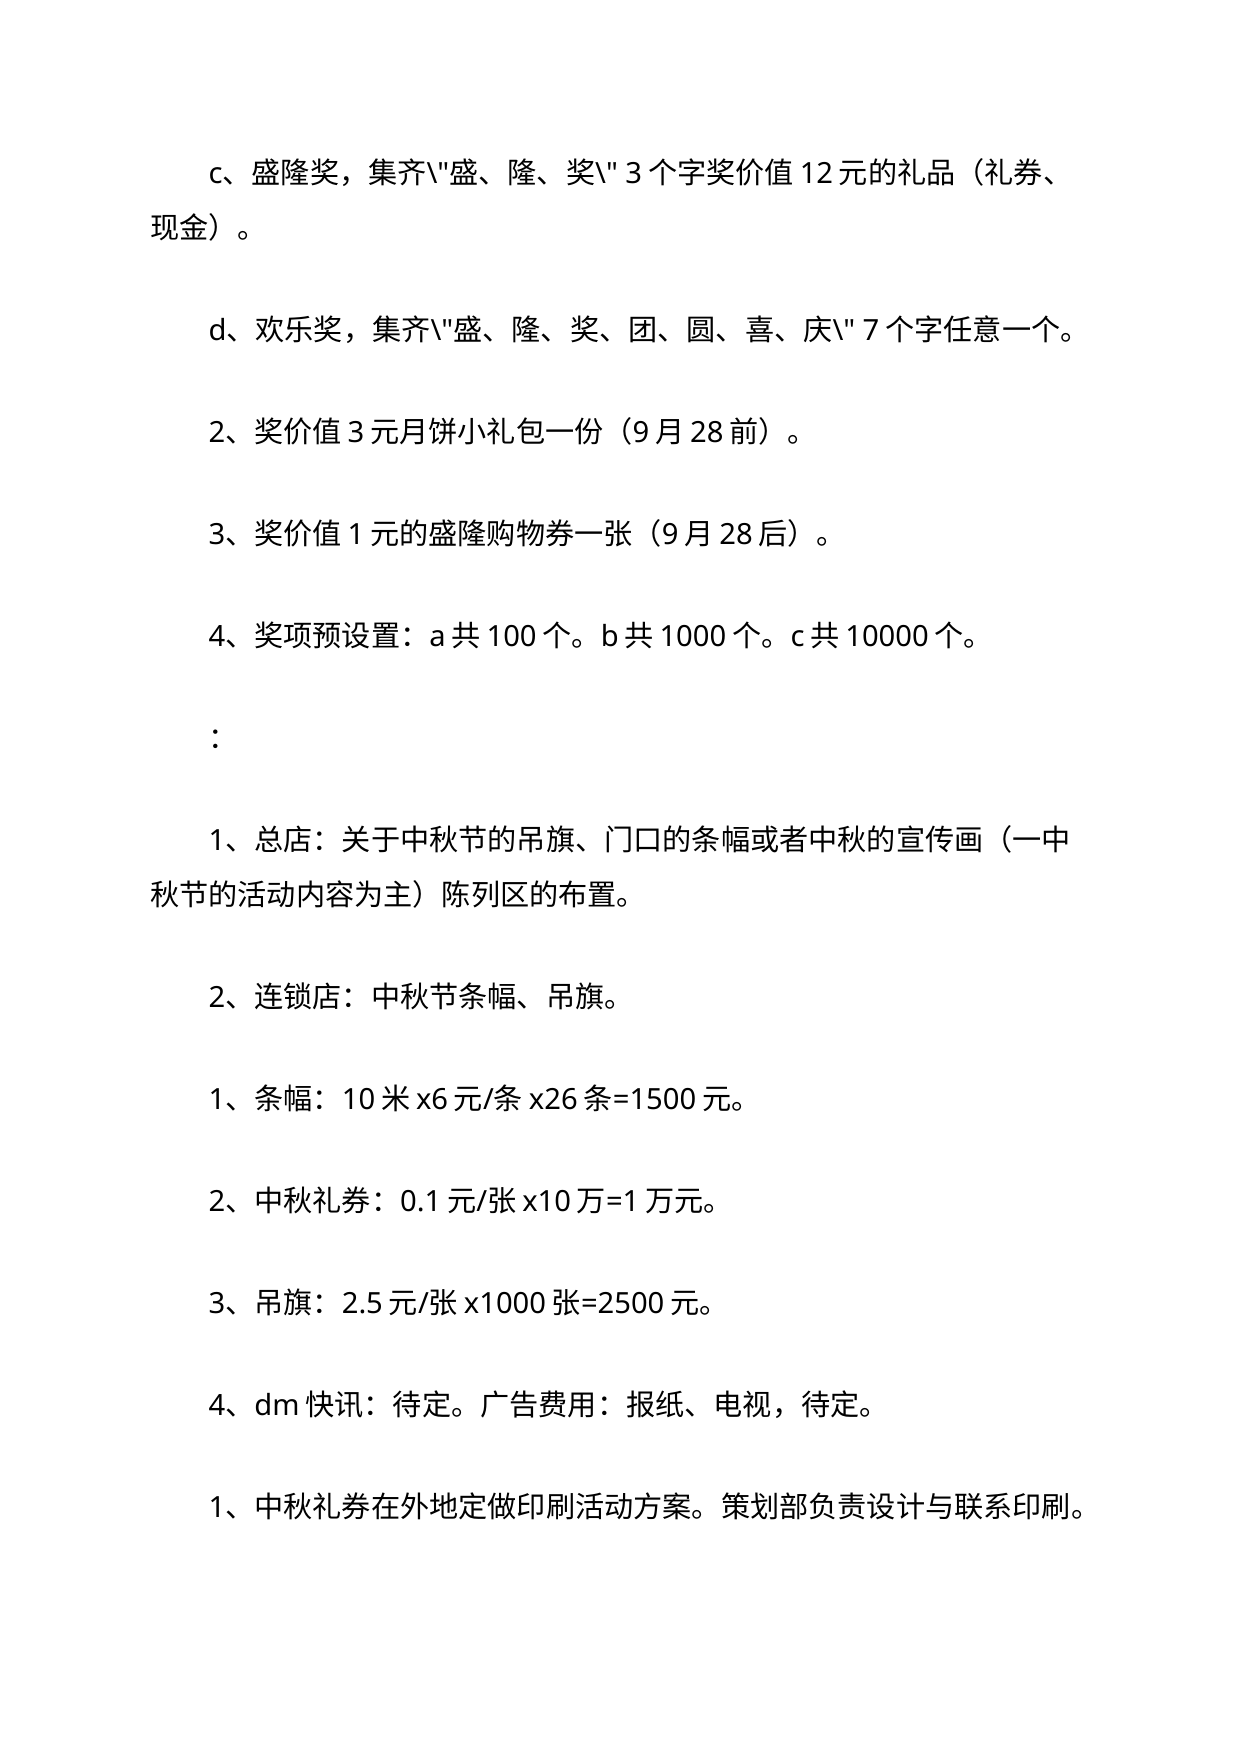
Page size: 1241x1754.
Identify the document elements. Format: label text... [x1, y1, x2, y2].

text 2、中秋礼券：0.1元/张x10万=1万元。 [150, 1177, 1090, 1219]
text c、盛隆奖，集齐\"盛、隆、奖\" 3个字奖价值12元的礼品（礼券、现金）。 [150, 150, 1090, 247]
text ： [150, 715, 1090, 757]
text 3、奖价值1元的盛隆购物券一张（9月28后）。 [150, 511, 1090, 553]
text 1、总店：关于中秋节的吊旗、门口的条幅或者中秋的宣传画（一中秋节的活动内容为主）陈列区的布置。 [150, 816, 1090, 914]
text 4、dm快讯：待定。广告费用：报纸、电视，待定。 [150, 1381, 1090, 1423]
text 1、条幅：10米x6元/条x26条=1500元。 [150, 1075, 1090, 1118]
text d、欢乐奖，集齐\"盛、隆、奖、团、圆、喜、庆\" 7个字任意一个。 [150, 307, 1090, 349]
text 3、吊旗：2.5元/张x1000张=2500元。 [150, 1279, 1090, 1322]
text 1、中秋礼券在外地定做印刷活动方案。策划部负责设计与联系印刷。 [150, 1483, 1090, 1526]
text 4、奖项预设置：a共100个。b共1000个。c共10000个。 [150, 613, 1090, 655]
text 2、连锁店：中秋节条幅、吊旗。 [150, 973, 1090, 1016]
text 2、奖价值3元月饼小礼包一份（9月28前）。 [150, 409, 1090, 451]
